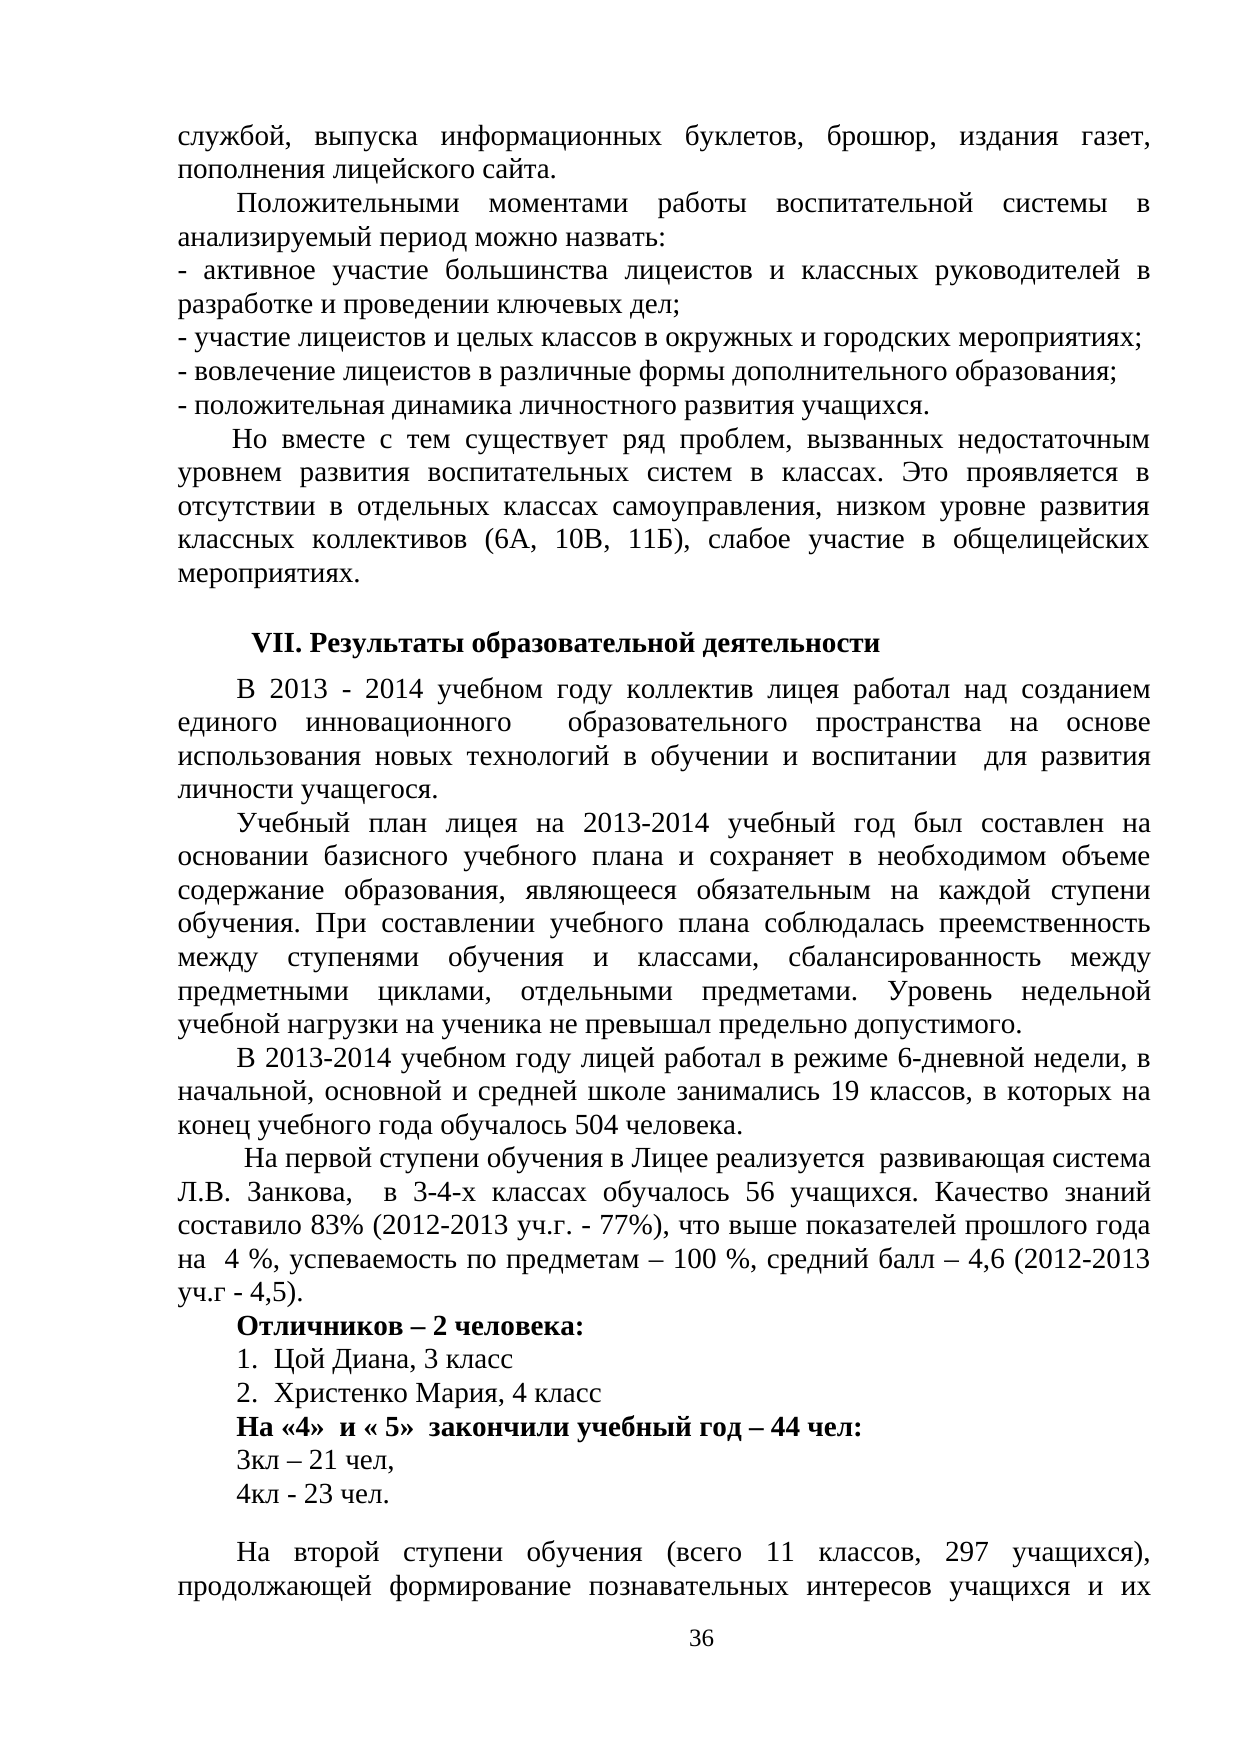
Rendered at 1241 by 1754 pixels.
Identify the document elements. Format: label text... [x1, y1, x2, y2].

text Но вместе с тем существует ряд проблем, вызванных недостаточным уровнем развития воспитательных систем в классах. Это проявляется в отсутствии в отдельных классах самоуправления, низком уровне развития классных коллективов (6А, 10В, 11Б), слабое участие в общелицейских мероприятиях. [177, 421, 1150, 589]
text На «4» и « 5» закончили учебный год – 44 чел: [177, 1409, 1152, 1442]
text - положительная динамика личностного развития учащихся. [177, 387, 1152, 421]
text В 2013-2014 учебном году лицей работал в режиме 6-дневной недели, в начальной, основной и средней школе занимались 19 классов, в которых на конец учебного года обучалось 504 человека. [177, 1040, 1152, 1140]
text - активное участие большинства лицеистов и классных руководителей в разработке и проведении ключевых дел; [177, 252, 1152, 319]
text 3кл – 21 чел, [177, 1442, 1152, 1476]
text - участие лицеистов и целых классов в окружных и городских мероприятиях; [177, 319, 1152, 353]
list Христенко Мария, 4 класс [236, 1375, 1152, 1409]
text Учебный план лицея на 2013-2014 учебный год был составлен на основании базисного учебного плана и сохраняет в необходимом объеме содержание образования, являющееся обязательным на каждой ступени обучения. При составлении учебного плана соблюдалась преемственность между ступенями обучения и классами, сбалансированность между предметными циклами, отдельными предметами. Уровень недельной учебной нагрузки на ученика не превышал предельно допустимого. [177, 805, 1152, 1040]
text На первой ступени обучения в Лицее реализуется развивающая система Л.В. Занкова, в 3-4-х классах обучалось 56 учащихся. Качество знаний составило 83% (2012-2013 уч.г. - 77%), что выше показателей прошлого года на 4 %, успеваемость по предметам – 100 %, средний балл – 4,6 (2012-2013 уч.г - 4,5). [177, 1140, 1152, 1308]
text Отличников – 2 человека: [177, 1308, 1152, 1342]
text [177, 1534, 1152, 1601]
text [177, 118, 1152, 185]
list Цой Диана, 3 класс [236, 1342, 1152, 1375]
text 4кл - 23 чел. [177, 1476, 1152, 1509]
text Положительными моментами работы воспитательной системы в анализируемый период можно назвать: [177, 185, 1151, 252]
text - вовлечение лицеистов в различные формы дополнительного образования; [177, 353, 1152, 387]
text В 2013 - 2014 учебном году коллектив лицея работал над созданием единого инновационного образовательного пространства на основе использования новых технологий в обучении и воспитании для развития личности учащегося. [177, 671, 1152, 805]
text VII. Результаты образовательной деятельности [177, 625, 1152, 658]
